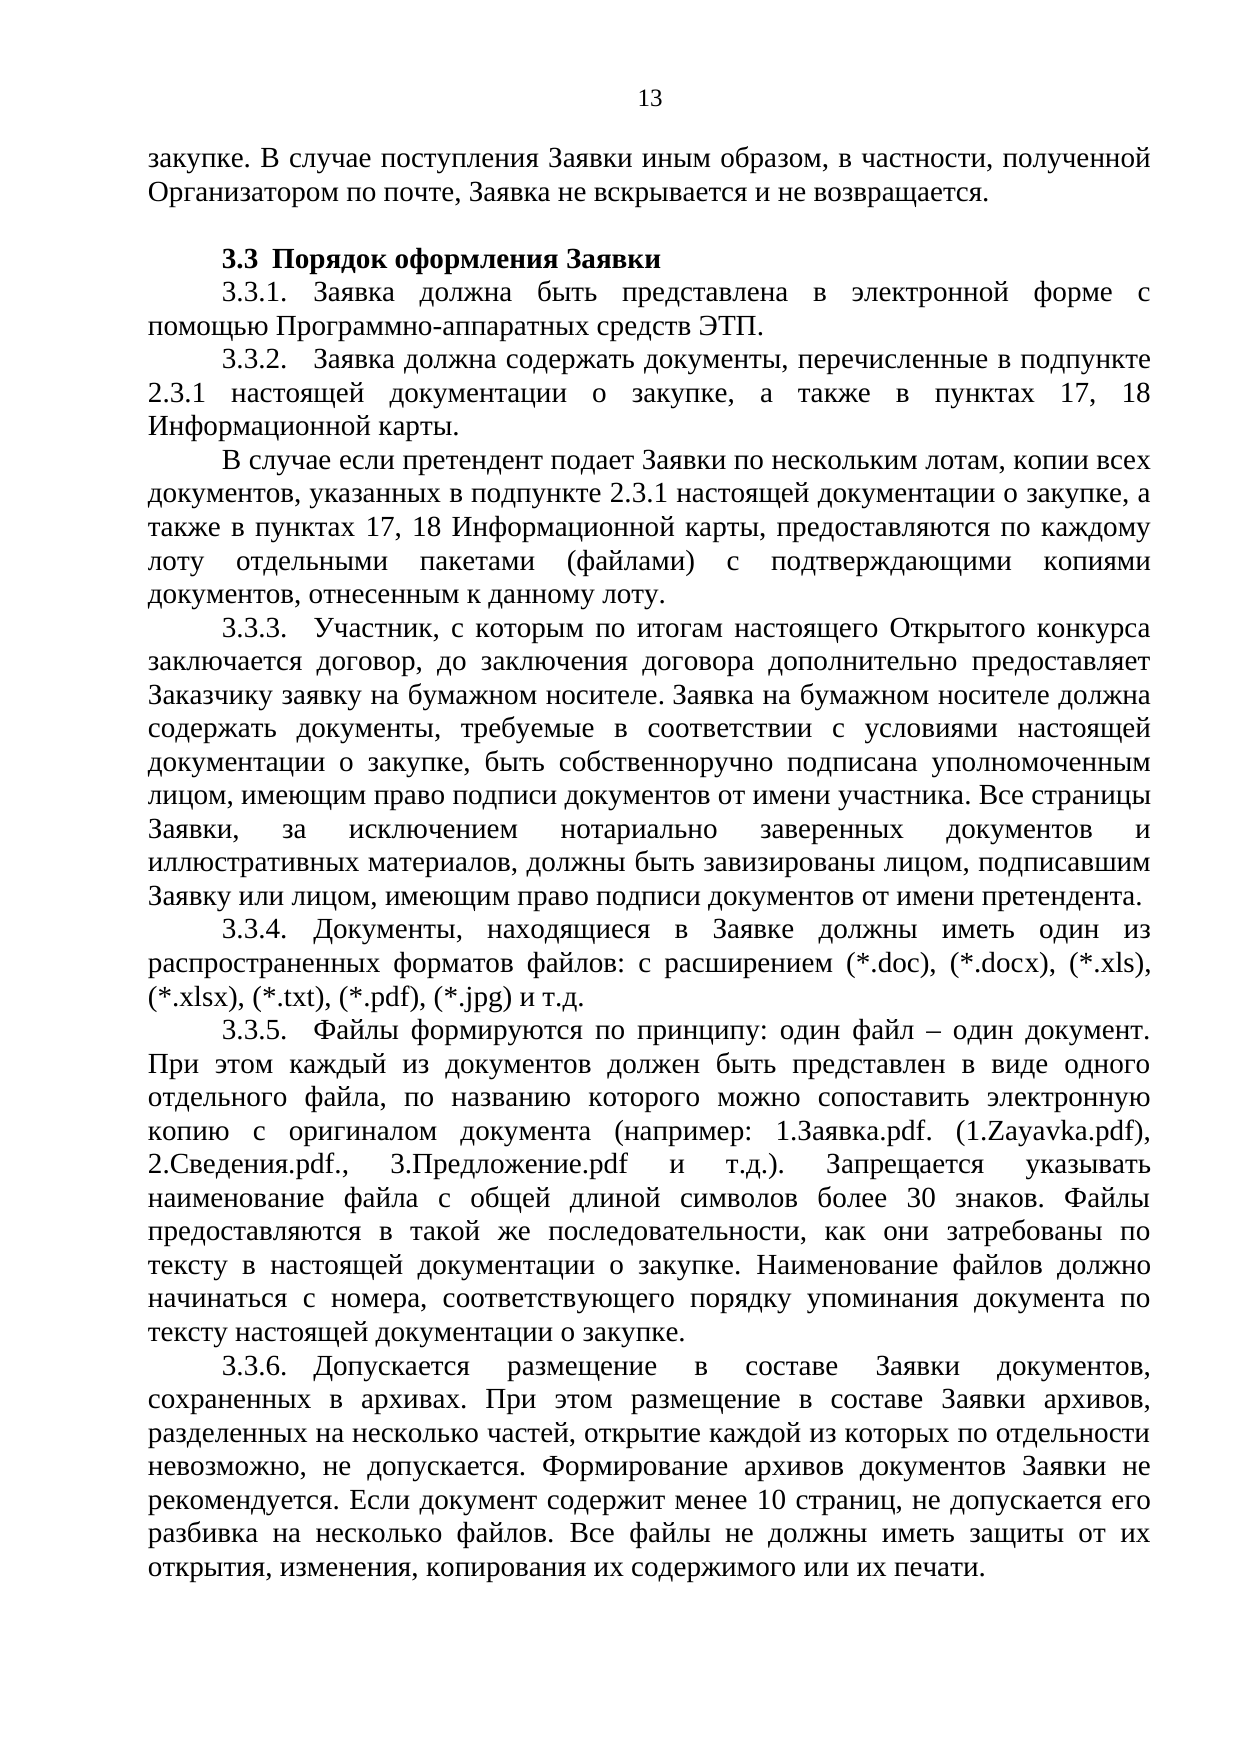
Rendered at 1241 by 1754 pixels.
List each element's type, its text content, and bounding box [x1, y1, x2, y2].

list Порядок оформления Заявки [148, 241, 1152, 274]
list Участник, с которым по итогам настоящего Открытого конкурса заключается договор, до заключения договора дополнительно предоставляет Заказчику заявку на бумажном носителе. Заявка на бумажном носителе должна содержать документы, требуемые в соответствии с условиями настоящей документации о закупке, быть собственноручно подписана уполномоченным лицом, имеющим право подписи документов от имени участника. Все страницы Заявки, за исключением нотариально заверенных документов и иллюстративных материалов, должны быть завизированы лицом, подписавшим Заявку или лицом, имеющим право подписи документов от имени претендента. [148, 610, 1152, 912]
list Документы, находящиеся в Заявке должны иметь один из распространенных форматов файлов: с расширением (*.doc), (*.docx), (*.xls), (*.xlsx), (*.txt), (*.pdf), (*.jpg) и т.д. [148, 912, 1152, 1012]
list Заявка должна содержать документы, перечисленные в подпункте 2.3.1 настоящей документации о закупке, а также в пунктах 17, 18 Информационной карты. [148, 341, 1152, 442]
list Допускается размещение в составе Заявки документов, сохраненных в архивах. При этом размещение в составе Заявки архивов, разделенных на несколько частей, открытие каждой из которых по отдельности невозможно, не допускается. Формирование архивов документов Заявки не рекомендуется. Если документ содержит менее 10 страниц, не допускается его разбивка на несколько файлов. Все файлы не должны иметь защиты от их открытия, изменения, копирования их содержимого или их печати. [148, 1348, 1152, 1582]
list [148, 140, 1152, 207]
list Заявка должна быть представлена в электронной форме с помощью Программно-аппаратных средств ЭТП. [148, 274, 1152, 341]
text В случае если претендент подает Заявки по нескольким лотам, копии всех документов, указанных в подпункте 2.3.1 настоящей документации о закупке, а также в пунктах 17, 18 Информационной карты, предоставляются по каждому лоту отдельными пакетами (файлами) с подтверждающими копиями документов, отнесенным к данному лоту. [148, 442, 1152, 610]
list Файлы формируются по принципу: один файл – один документ. При этом каждый из документов должен быть представлен в виде одного отдельного файла, по названию которого можно сопоставить электронную копию с оригиналом документа (например: 1.Заявка.pdf. (1.Zayavka.pdf), 2.Сведения.pdf., 3.Предложение.pdf и т.д.). Запрещается указывать наименование файла с общей длиной символов более 30 знаков. Файлы предоставляются в такой же последовательности, как они затребованы по тексту в настоящей документации о закупке. Наименование файлов должно начинаться с номера, соответствующего порядку упоминания документа по тексту настоящей документации о закупке. [148, 1012, 1152, 1348]
